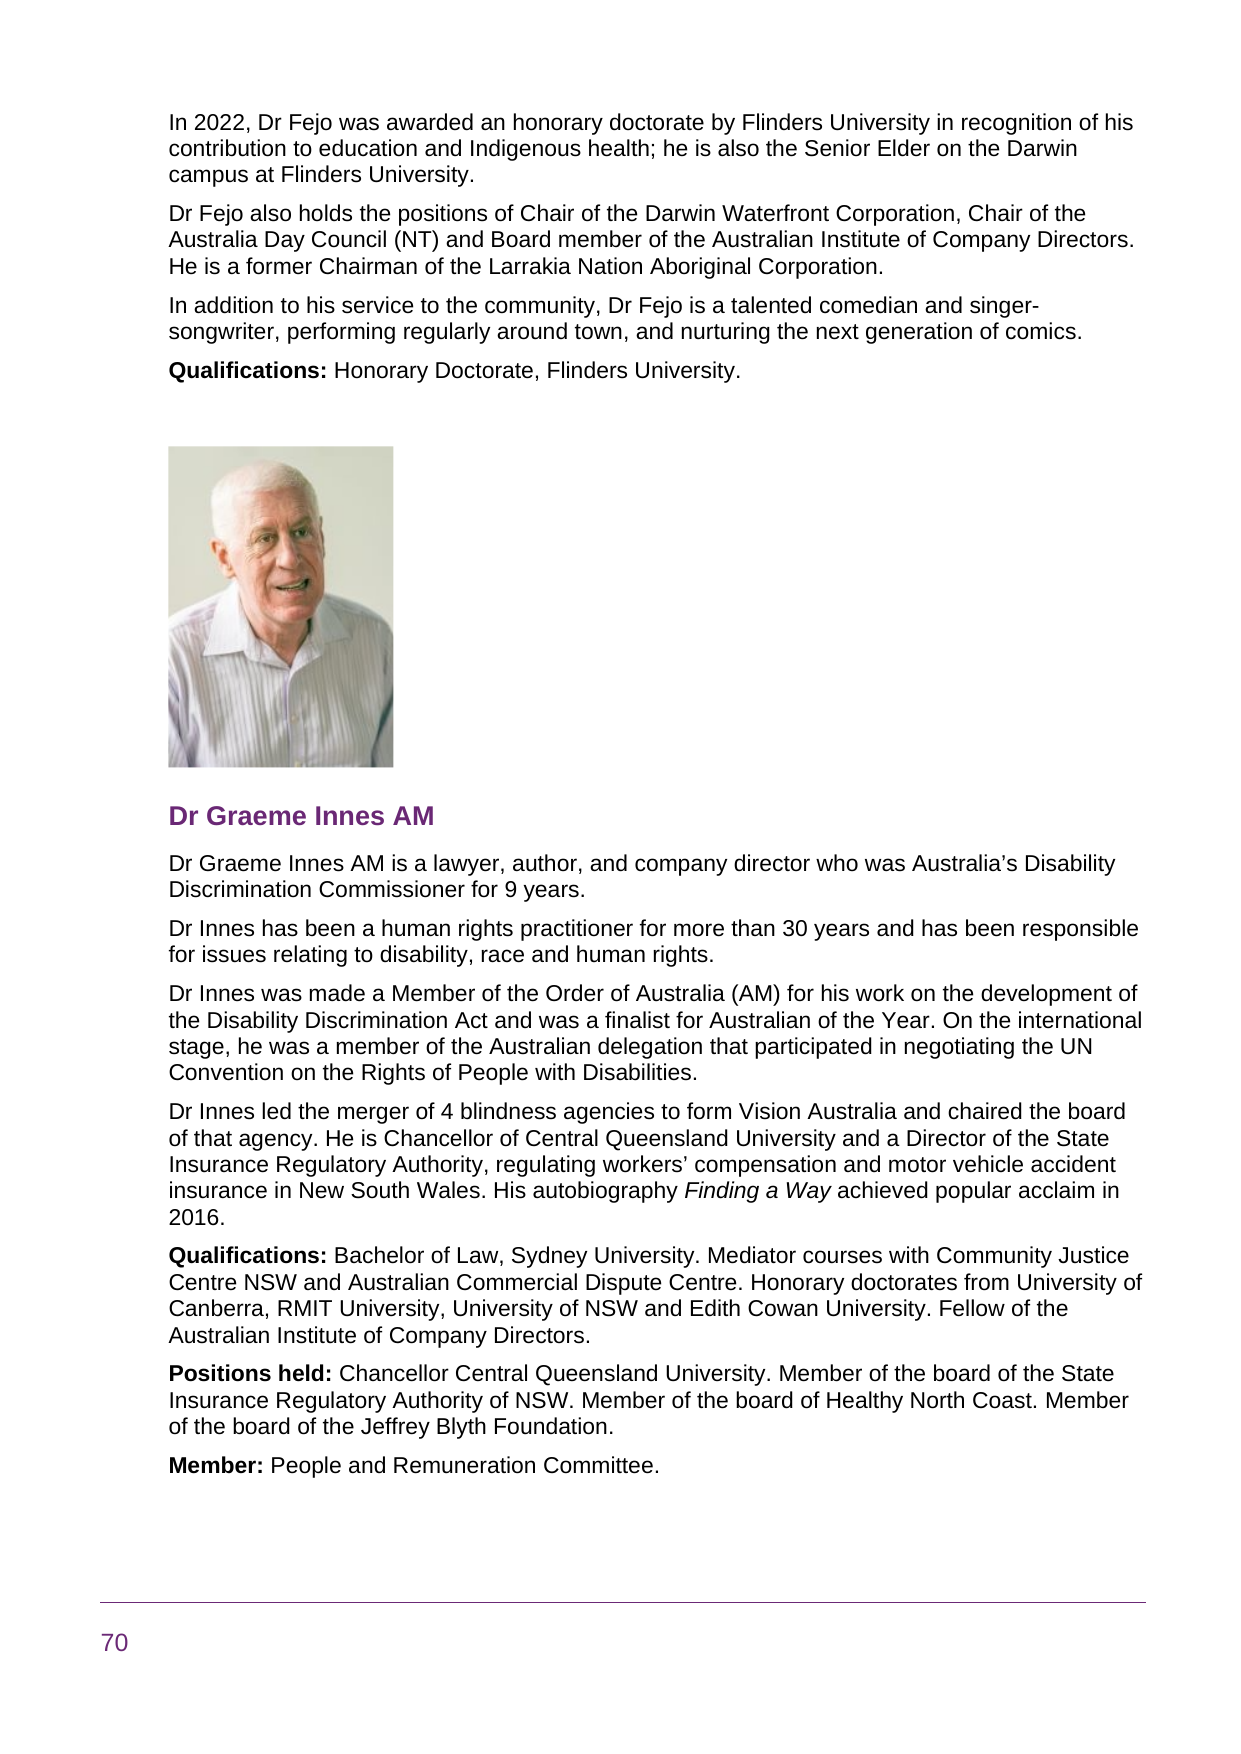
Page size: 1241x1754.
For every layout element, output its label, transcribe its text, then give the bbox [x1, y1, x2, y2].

text Dr Fejo also holds the positions of Chair of the Darwin Waterfront Corporation, Chair of the Australia Day Council (NT) and Board member of the Australian Institute of Company Directors. He is a former Chairman of the Larrakia Nation Aboriginal Corporation. [168, 200, 1146, 279]
picture [168, 439, 394, 770]
text Dr Innes was made a Member of the Order of Australia (AM) for his work on the development of the Disability Discrimination Act and was a finalist for Australian of the Year. On the international stage, he was a member of the Australian delegation that participated in negotiating the UN Convention on the Rights of People with Disabilities. [168, 980, 1146, 1086]
text In 2022, Dr Fejo was awarded an honorary doctorate by Flinders University in recognition of his contribution to education and Indigenous health; he is also the Senior Elder on the Darwin campus at Flinders University. [168, 108, 1146, 187]
text Dr Innes led the merger of 4 blindness agencies to form Vision Australia and chaired the board of that agency. He is Chancellor of Central Queensland University and a Director of the State Insurance Regulatory Authority, regulating workers’ compensation and motor vehicle accident insurance in New South Wales. His autobiography Finding a Way achieved popular acclaim in 2016. [168, 1098, 1146, 1230]
text Positions held: Chancellor Central Queensland University. Member of the board of the State Insurance Regulatory Authority of NSW. Member of the board of Healthy North Coast. Member of the board of the Jeffrey Blyth Foundation. [168, 1360, 1146, 1439]
text Qualifications: Bachelor of Law, Sydney University. Mediator courses with Community Justice Centre NSW and Australian Commercial Dispute Centre. Honorary doctorates from University of Canberra, RMIT University, University of NSW and Edith Cowan University. Fellow of the Australian Institute of Company Directors. [168, 1242, 1146, 1348]
text Dr Innes has been a human rights practitioner for more than 30 years and has been responsible for issues relating to disability, race and human rights. [168, 915, 1146, 968]
text Qualifications: Honorary Doctorate, Flinders University. [168, 357, 1146, 383]
text Member: People and Remuneration Committee. [168, 1452, 1146, 1478]
text In addition to his service to the community, Dr Fejo is a talented comedian and singer-songwriter, performing regularly around town, and nurturing the next generation of comics. [168, 292, 1146, 344]
text Dr Graeme Innes AM is a lawyer, author, and company director who was Australia’s Disability Discrimination Commissioner for 9 years. [168, 850, 1146, 903]
subtitle Dr Graeme Innes AM [168, 800, 1146, 831]
